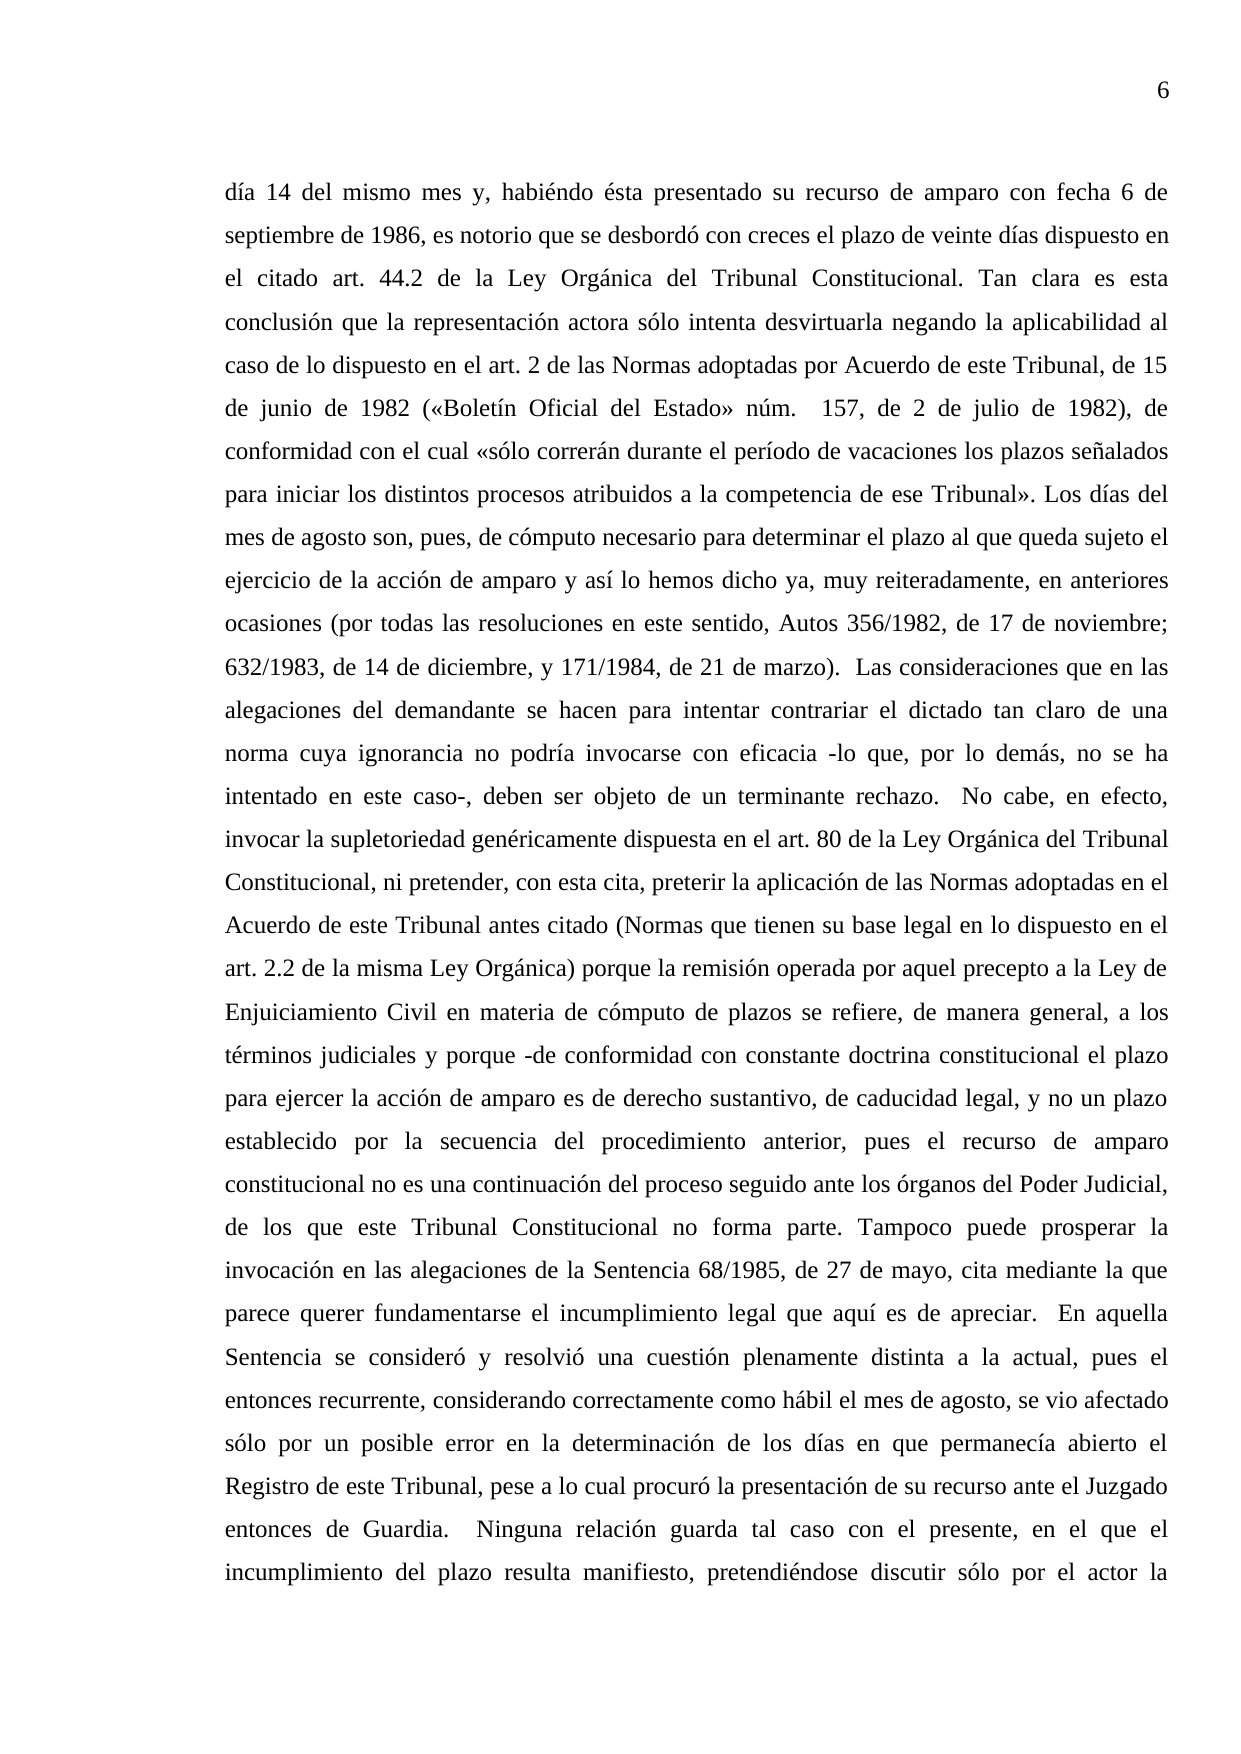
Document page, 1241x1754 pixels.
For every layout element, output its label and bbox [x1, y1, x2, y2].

text [224, 177, 1169, 1586]
